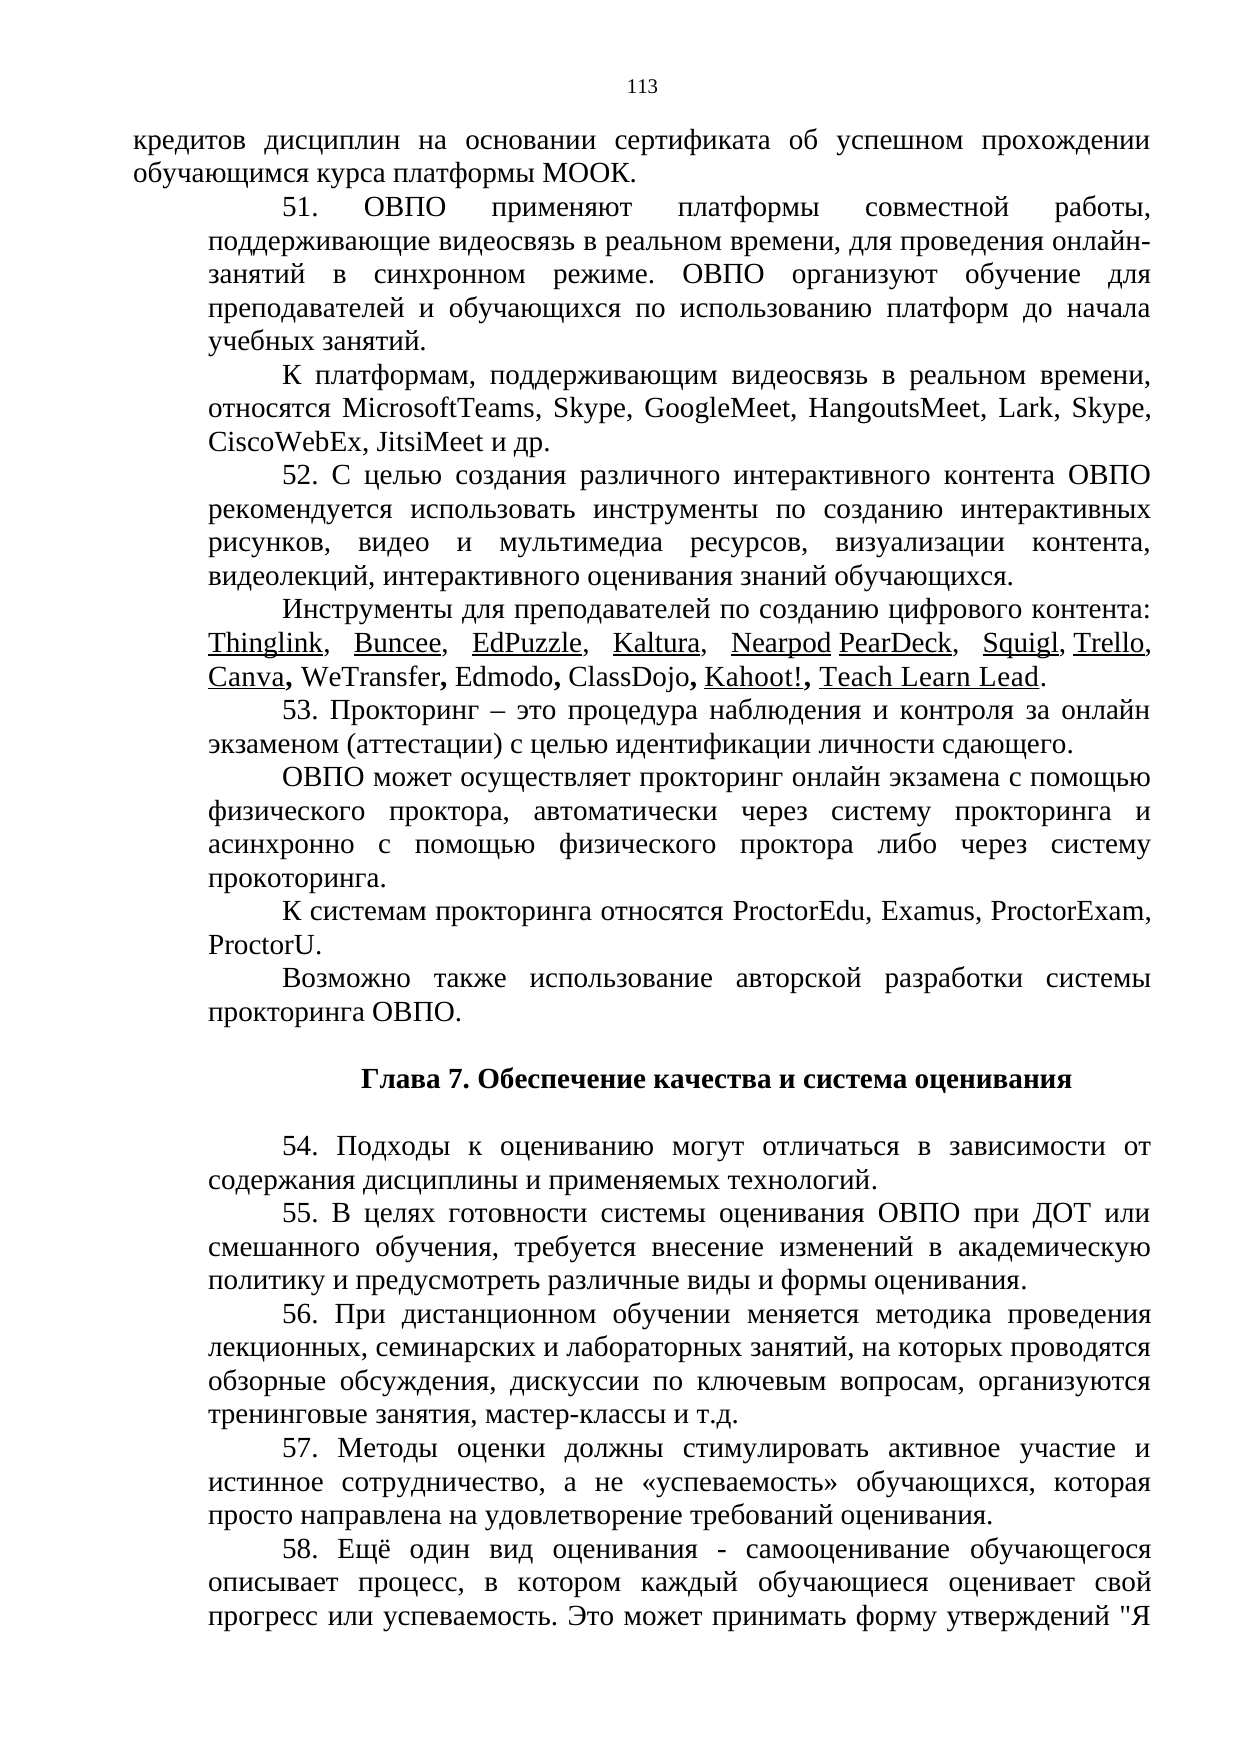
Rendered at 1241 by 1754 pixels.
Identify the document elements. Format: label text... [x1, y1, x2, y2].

text ОВПО может осуществляет прокторинг онлайн экзамена с помощью физического проктора, автоматически через систему прокторинга и асинхронно с помощью физического проктора либо через систему прокоторинга. [208, 759, 1152, 893]
text 54. Подходы к оцениванию могут отличаться в зависимости от содержания дисциплины и применяемых технологий. [208, 1128, 1152, 1195]
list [133, 122, 1152, 189]
text 52. С целью создания различного интерактивного контента ОВПО рекомендуется использовать инструменты по созданию интерактивных рисунков, видео и мультимедиа ресурсов, визуализации контента, видеолекций, интерактивного оценивания знаний обучающихся. [208, 457, 1152, 592]
text 56. При дистанционном обучении меняется методика проведения лекционных, семинарских и лабораторных занятий, на которых проводятся обзорные обсуждения, дискуссии по ключевым вопросам, организуются тренинговые занятия, мастер-классы и т.д. [208, 1296, 1152, 1430]
text Глава 7. Обеспечение качества и система оценивания [208, 1061, 1152, 1095]
text 55. В целях готовности системы оценивания ОВПО при ДОТ или смешанного обучения, требуется внесение изменений в академическую политику и предусмотреть различные виды и формы оценивания. [208, 1195, 1152, 1296]
text К системам прокторинга относятся ProctorEdu, Examus, ProctorExam, ProctorU. [208, 893, 1152, 961]
text 51. ОВПО применяют платформы совместной работы, поддерживающие видеосвязь в реальном времени, для проведения онлайн-занятий в синхронном режиме. ОВПО организуют обучение для преподавателей и обучающихся по использованию платформ до начала учебных занятий. [208, 189, 1152, 357]
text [208, 1531, 1152, 1631]
text К платформам, поддерживающим видеосвязь в реальном времени, относятся MicrosoftTeams, Skype, GoogleMeet, HangoutsMeet, Lark, Skype, CiscoWebEx, JitsiMeet и др. [208, 357, 1152, 457]
text Возможно также использование авторской разработки системы прокторинга ОВПО. [208, 961, 1152, 1028]
text Инструменты для преподавателей по созданию цифрового контента: Thinglink, Buncee, EdPuzzle, Kaltura, Nearpod PearDeck, Squigl, Trello, Canva, WeTransfer, Edmodo, ClassDojo, Kahoot!, Teach Learn Lead. [208, 592, 1152, 692]
text 57. Методы оценки должны стимулировать активное участие и истинное сотрудничество, а не «успеваемость» обучающихся, которая просто направлена на удовлетворение требований оценивания. [208, 1430, 1152, 1531]
text 53. Прокторинг – это процедура наблюдения и контроля за онлайн экзаменом (аттестации) с целью идентификации личности сдающего. [208, 692, 1152, 759]
